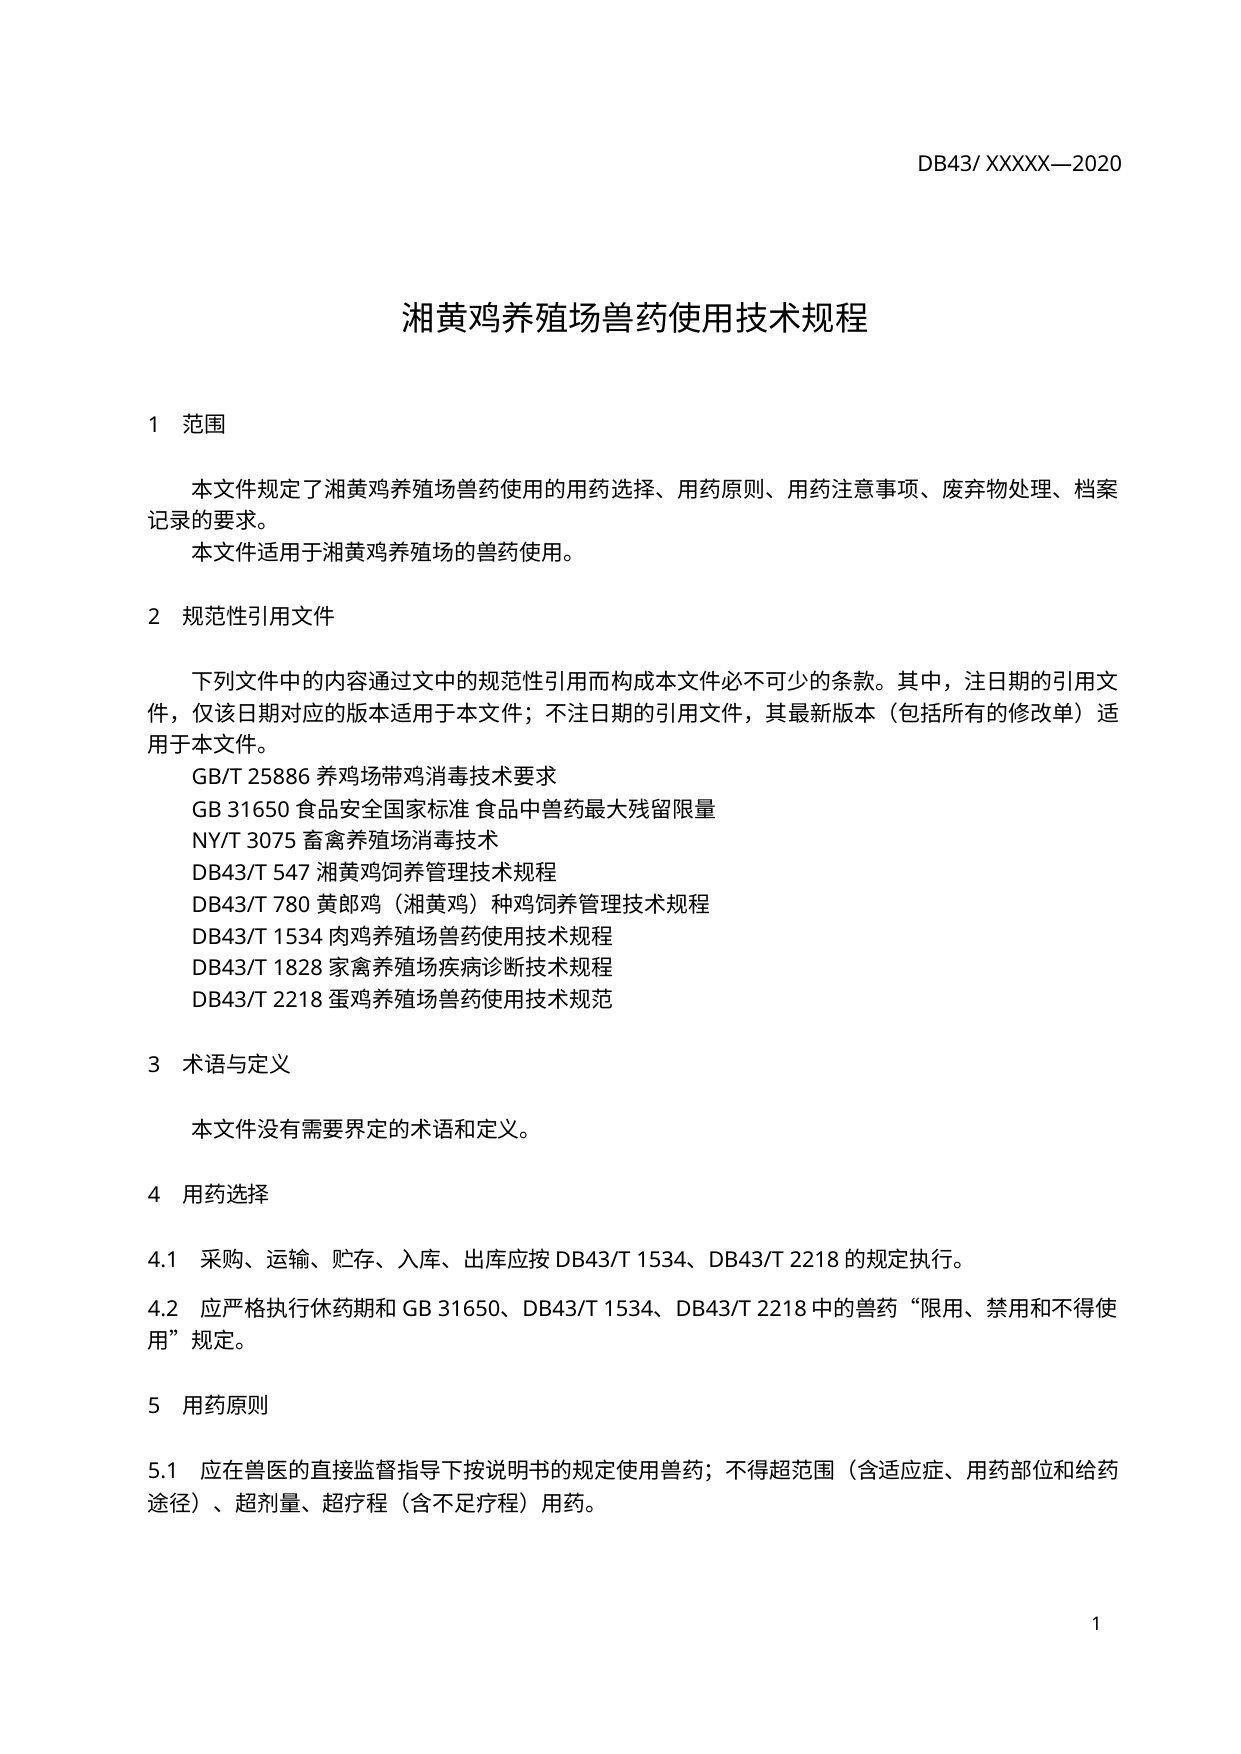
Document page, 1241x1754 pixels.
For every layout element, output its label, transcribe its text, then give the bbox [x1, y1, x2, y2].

text 术语与定义 [148, 1046, 1122, 1079]
text 本文件适用于湘黄鸡养殖场的兽药使用。 [148, 535, 1122, 567]
text 下列文件中的内容通过文中的规范性引用而构成本文件必不可少的条款。其中，注日期的引用文件，仅该日期对应的版本适用于本文件；不注日期的引用文件，其最新版本（包括所有的修改单）适用于本文件。 [148, 664, 1122, 759]
text NY/T 3075 畜禽养殖场消毒技术 [148, 823, 1122, 855]
text DB43/T 2218 蛋鸡养殖场兽药使用技术规范 [148, 982, 1122, 1014]
text 应在兽医的直接监督指导下按说明书的规定使用兽药；不得超范围（含适应症、用药部位和给药途径）、超剂量、超疗程（含不足疗程）用药。 [148, 1453, 1122, 1518]
text DB43/T 1534 肉鸡养殖场兽药使用技术规程 [148, 919, 1122, 950]
text GB 31650 食品安全国家标准 食品中兽药最大残留限量 [148, 792, 1122, 823]
text 本文件规定了湘黄鸡养殖场兽药使用的用药选择、用药原则、用药注意事项、废弃物处理、档案记录的要求。 [148, 472, 1122, 535]
text 用药原则 [148, 1388, 1122, 1420]
text 本文件没有需要界定的术语和定义。 [148, 1111, 1122, 1144]
text 范围 [148, 407, 1122, 439]
text 用药选择 [148, 1176, 1122, 1209]
text GB/T 25886 养鸡场带鸡消毒技术要求 [148, 759, 1122, 792]
text 采购、运输、贮存、入库、出库应按DB43/T 1534、DB43/T 2218的规定执行。 [148, 1241, 1122, 1274]
text 湘黄鸡养殖场兽药使用技术规程 [148, 283, 1122, 348]
text 规范性引用文件 [148, 599, 1122, 632]
text 应严格执行休药期和GB 31650、DB43/T 1534、DB43/T 2218中的兽药“限用、禁用和不得使用”规定。 [148, 1290, 1122, 1355]
text DB43/T 1828 家禽养殖场疾病诊断技术规程 [148, 950, 1122, 982]
text DB43/T 780 黄郎鸡（湘黄鸡）种鸡饲养管理技术规程 [148, 887, 1122, 919]
text DB43/T 547 湘黄鸡饲养管理技术规程 [148, 855, 1122, 887]
